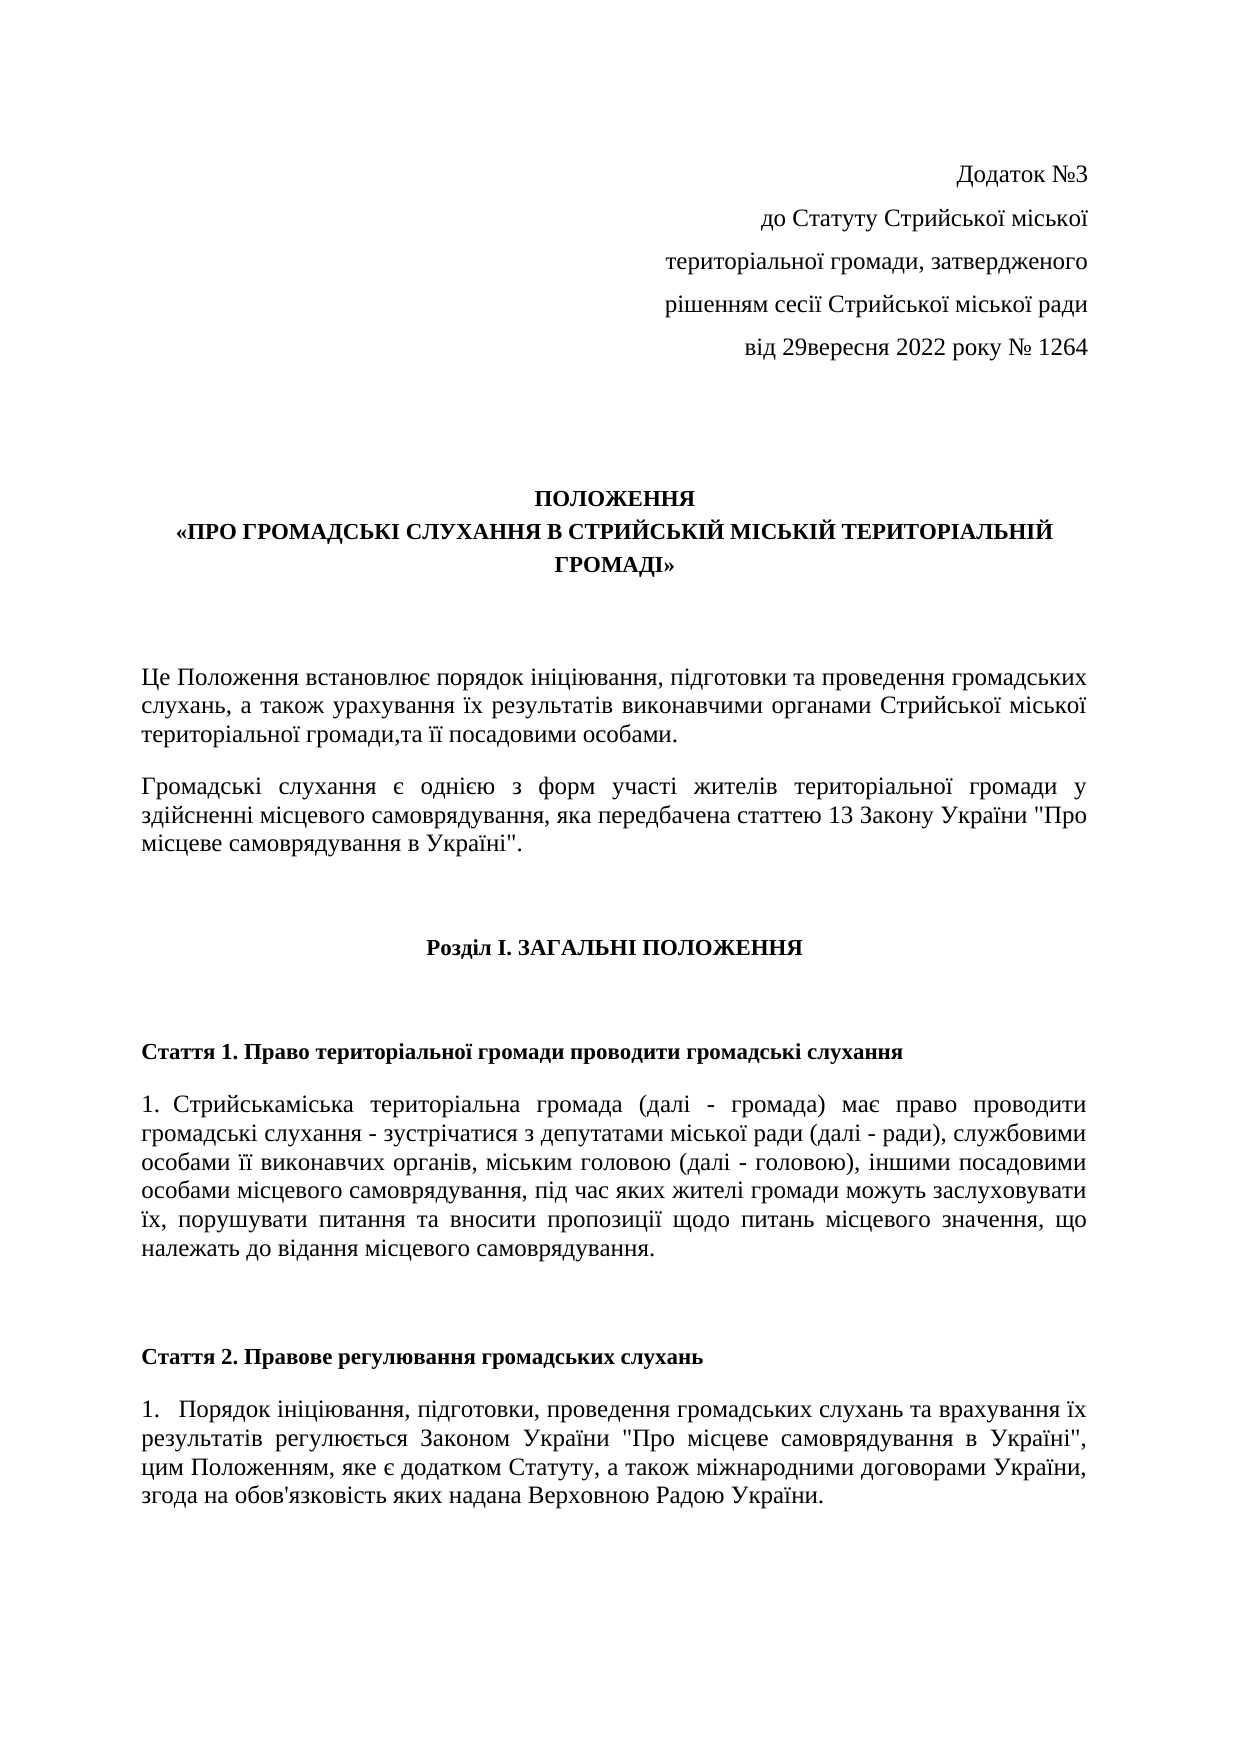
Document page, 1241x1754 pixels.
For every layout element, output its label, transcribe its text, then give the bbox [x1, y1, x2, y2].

text до Статуту Стрийської міської територіальної громади, затвердженого рішенням сесії Стрийської міської ради [662, 203, 1088, 318]
text Це Положення встановлює порядок ініціювання, підготовки та проведення громадських слухань, а також урахування їх результатів виконавчими органами Стрийської міської територіальної громади,та її посадовими особами. [141, 662, 1088, 748]
list Порядок ініціювання, підготовки, проведення громадських слухань та врахування їх результатів регулюється Законом України "Про місцеве самоврядування в Україні", цим Положенням, яке є додатком Статуту, а також міжнародними договорами України, згода на обов'язковість яких надана Верховною Радою України. [141, 1394, 1088, 1509]
text Громадські слухання є однією з форм участі жителів територіальної громади у здійсненні місцевого самоврядування, яка передбачена статтею 13 Закону України "Про місцеве самоврядування в Україні". [141, 771, 1088, 857]
text від 29вересня 2022 року № 1264 [662, 332, 1088, 361]
text ПОЛОЖЕННЯ «ПРО ГРОМАДСЬКІ СЛУХАННЯ В СТРИЙСЬКІЙ МІСЬКІЙ ТЕРИТОРІАЛЬНІЙ ГРОМАДІ» [141, 485, 1088, 578]
text Стаття 1. Право територіальної громади проводити громадські слухання [141, 1038, 1088, 1064]
text Додаток №3 [662, 159, 1088, 188]
text Розділ І. ЗАГАЛЬНІ ПОЛОЖЕННЯ [141, 934, 1088, 961]
list Стрийськаміська територіальна громада (далі - громада) має право проводити громадські слухання - зустрічатися з депутатами міської ради (далі - ради), службовими особами її виконавчих органів, міським головою (далі - головою), іншими посадовими особами місцевого самоврядування, під час яких жителі громади можуть заслуховувати їх, порушувати питання та вносити пропозиції щодо питань місцевого значення, що належать до відання місцевого самоврядування. [141, 1089, 1088, 1262]
text Стаття 2. Правове регулювання громадських слухань [141, 1343, 1088, 1369]
